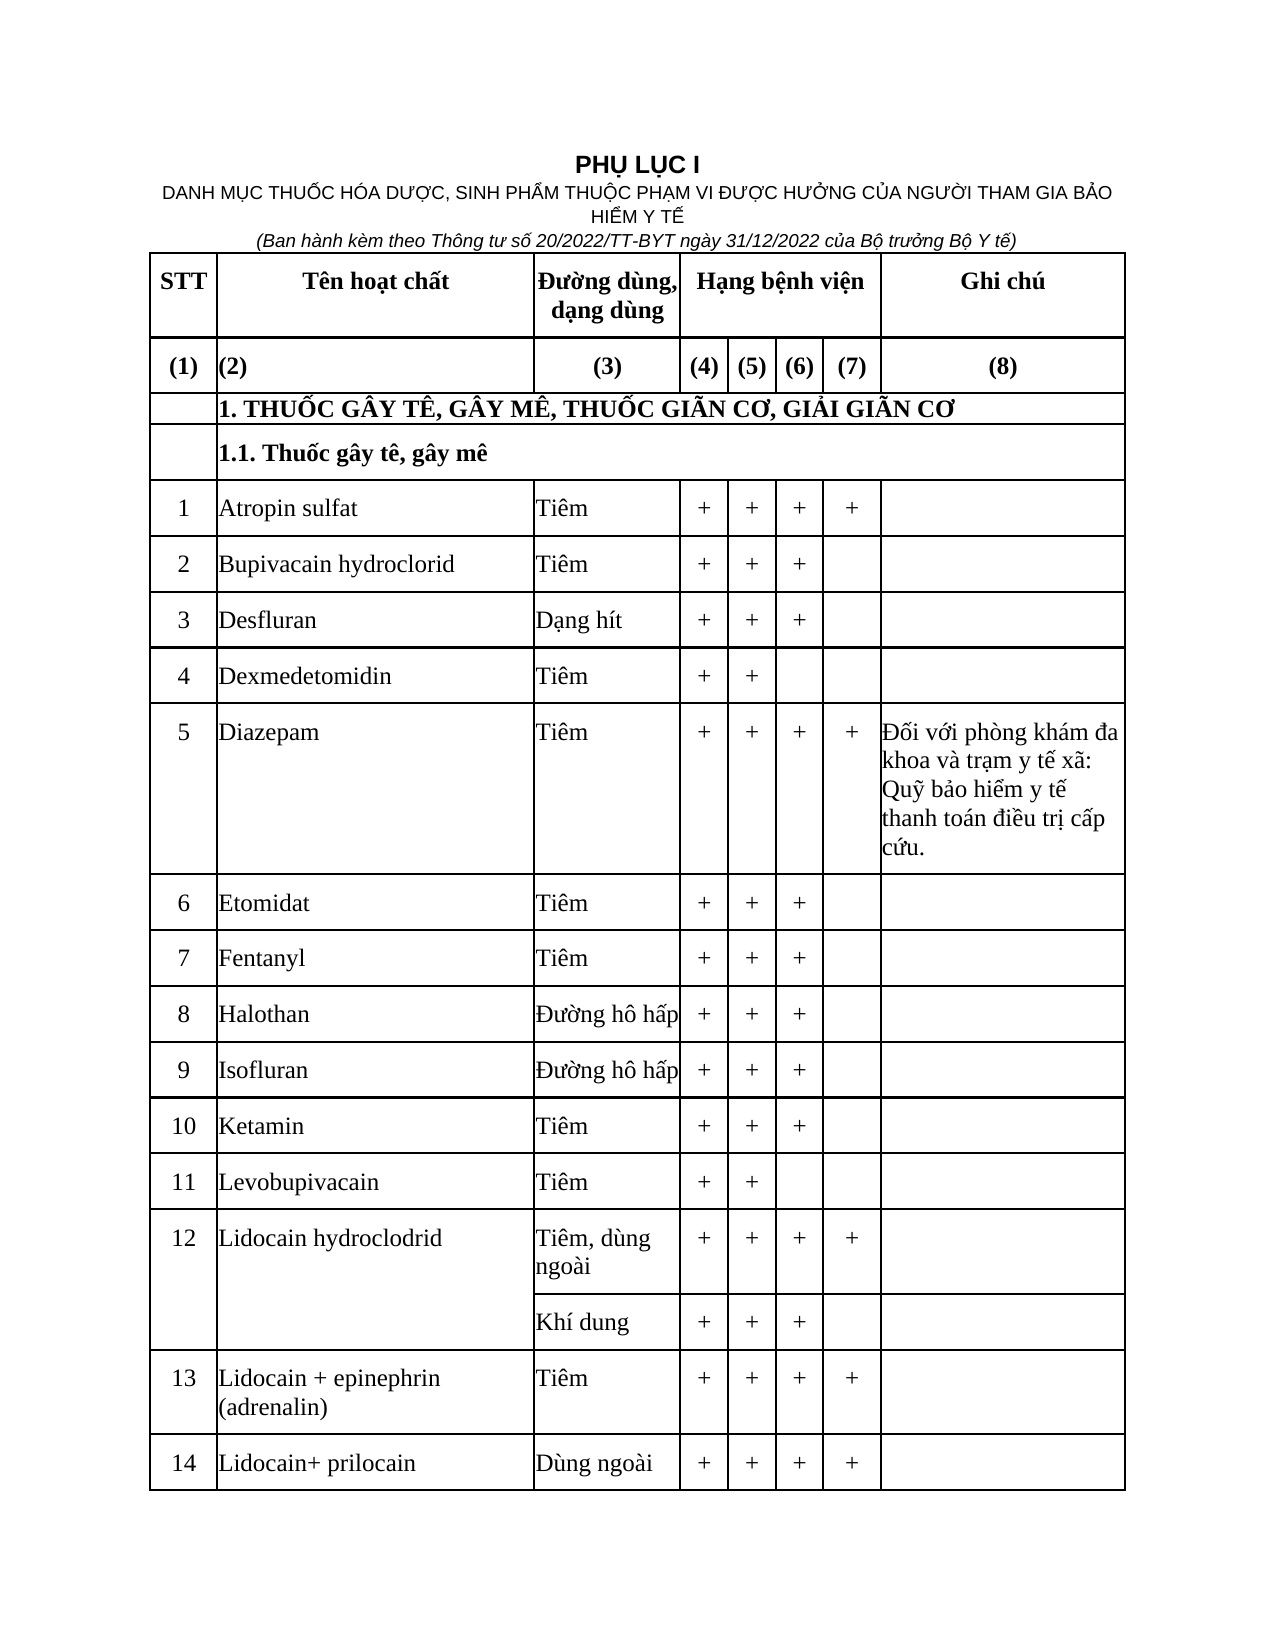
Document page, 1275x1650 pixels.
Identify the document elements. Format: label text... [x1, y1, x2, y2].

table_cell + [729, 649, 775, 702]
table_cell 2 [151, 537, 216, 591]
table_cell + [729, 931, 775, 985]
table_cell Đường hô hấp [535, 1043, 679, 1096]
table_cell 12 [151, 1210, 216, 1348]
table_cell + [777, 1210, 822, 1293]
table_cell + [681, 1154, 727, 1208]
table_cell 4 [151, 649, 216, 702]
table_cell Tiêm [535, 704, 679, 873]
table_cell [882, 1154, 1124, 1208]
table_cell + [681, 537, 727, 591]
table_cell 14 [151, 1435, 216, 1489]
table_cell Lidocain hydroclodrid [218, 1210, 533, 1348]
table_cell [824, 537, 880, 591]
table_cell [882, 593, 1124, 646]
table_header STT [151, 254, 216, 336]
table_cell + [681, 593, 727, 646]
table_cell Bupivacain hydroclorid [218, 537, 533, 591]
table_cell (4) [681, 339, 727, 392]
table_cell 8 [151, 987, 216, 1041]
table_cell (7) [824, 339, 880, 392]
table_cell [824, 1043, 880, 1096]
table_cell + [777, 1295, 822, 1348]
table_cell 7 [151, 931, 216, 985]
table_cell + [777, 1043, 822, 1096]
table_cell [882, 649, 1124, 702]
text DANH MỤC THUỐC HÓA DƯỢC, SINH PHẨM THUỘC PHẠM VI ĐƯỢC HƯỞNG CỦA NGƯỜI THAM GIA BẢO HIỂM Y TẾ (Ban hành kèm theo Thông tư số 20/2022/TT-BYT ngày 31/12/2022 của Bộ trưởng Bộ Y tế) [150, 179, 1125, 252]
table_cell Desfluran [218, 593, 533, 646]
table_cell [824, 875, 880, 929]
table_cell [882, 1210, 1124, 1293]
table_cell Khí dung [535, 1295, 679, 1348]
table_cell Lidocain+ prilocain [218, 1435, 533, 1489]
table_cell + [729, 481, 775, 535]
table_cell + [729, 704, 775, 873]
table_cell Etomidat [218, 875, 533, 929]
table_cell [882, 931, 1124, 985]
table_cell + [681, 1351, 727, 1433]
table_cell Dùng ngoài [535, 1435, 679, 1489]
table_cell + [777, 987, 822, 1041]
table_cell (1) [151, 339, 216, 392]
table_cell + [681, 875, 727, 929]
table_cell + [777, 875, 822, 929]
table_cell + [681, 1210, 727, 1293]
table_cell [882, 537, 1124, 591]
table_cell + [777, 537, 822, 591]
table_cell Tiêm [535, 1154, 679, 1208]
table_cell Dạng hít [535, 593, 679, 646]
table_cell Dexmedetomidin [218, 649, 533, 702]
table_cell (2) [218, 339, 533, 392]
table_cell Lidocain + epinephrin (adrenalin) [218, 1351, 533, 1433]
table_header Đường dùng, dạng dùng [535, 254, 679, 336]
table_cell [824, 593, 880, 646]
table_cell Atropin sulfat [218, 481, 533, 535]
table_cell + [681, 649, 727, 702]
table_cell Diazepam [218, 704, 533, 873]
table_cell + [729, 1435, 775, 1489]
table_cell [882, 481, 1124, 535]
table_cell + [681, 1435, 727, 1489]
table_cell + [777, 931, 822, 985]
table_cell + [729, 1351, 775, 1433]
table_cell + [729, 537, 775, 591]
table_cell Ketamin [218, 1099, 533, 1152]
table_cell Levobupivacain [218, 1154, 533, 1208]
table_cell + [824, 1351, 880, 1433]
table_cell + [729, 1099, 775, 1152]
table_cell [882, 1351, 1124, 1433]
table_cell Đối với phòng khám đa khoa và trạm y tế xã: Quỹ bảo hiểm y tế thanh toán điều trị cấp cứu. [882, 704, 1124, 873]
table_cell Tiêm [535, 1099, 679, 1152]
table_cell 1. THUỐC GÂY TÊ, GÂY MÊ, THUỐC GIÃN CƠ, GIẢI GIÃN CƠ [218, 394, 1124, 423]
table_cell [824, 987, 880, 1041]
table_cell [151, 394, 216, 423]
table_cell [882, 987, 1124, 1041]
table_cell Đường hô hấp [535, 987, 679, 1041]
table_cell [882, 1295, 1124, 1348]
table_cell + [681, 1043, 727, 1096]
table_cell + [777, 1351, 822, 1433]
table_cell + [777, 704, 822, 873]
table_cell Tiêm [535, 875, 679, 929]
table_cell Tiêm [535, 1351, 679, 1433]
table_cell + [777, 481, 822, 535]
table_cell + [681, 987, 727, 1041]
table_cell Tiêm [535, 649, 679, 702]
table_cell + [824, 1435, 880, 1489]
table_cell + [681, 481, 727, 535]
table_cell [824, 1099, 880, 1152]
table_cell 11 [151, 1154, 216, 1208]
table_cell 3 [151, 593, 216, 646]
table_cell + [681, 704, 727, 873]
table_header Ghi chú [882, 254, 1124, 336]
table_cell 6 [151, 875, 216, 929]
table_cell + [681, 1099, 727, 1152]
table_cell [882, 1099, 1124, 1152]
table_header Tên hoạt chất [218, 254, 533, 336]
table_cell + [681, 931, 727, 985]
table_cell Isofluran [218, 1043, 533, 1096]
table_cell [824, 931, 880, 985]
table_cell [777, 1154, 822, 1208]
table_cell + [824, 1210, 880, 1293]
table_cell + [729, 593, 775, 646]
table_cell + [729, 1154, 775, 1208]
table_cell [882, 1435, 1124, 1489]
table_header Hạng bệnh viện [681, 254, 880, 336]
table_cell + [777, 593, 822, 646]
table_cell 10 [151, 1099, 216, 1152]
table_cell (5) [729, 339, 775, 392]
table_cell + [824, 481, 880, 535]
table_cell Tiêm [535, 931, 679, 985]
table_cell Tiêm [535, 537, 679, 591]
table_cell [824, 649, 880, 702]
table_cell [882, 875, 1124, 929]
table_cell 5 [151, 704, 216, 873]
text PHỤ LỤC I [150, 150, 1125, 179]
table_cell Halothan [218, 987, 533, 1041]
table_cell 1 [151, 481, 216, 535]
table_cell + [681, 1295, 727, 1348]
table_cell + [729, 1295, 775, 1348]
table_cell [882, 1043, 1124, 1096]
table_cell Fentanyl [218, 931, 533, 985]
table_cell + [729, 1210, 775, 1293]
table_cell [151, 425, 216, 479]
table_cell (6) [777, 339, 822, 392]
table_cell 9 [151, 1043, 216, 1096]
table_cell + [729, 987, 775, 1041]
table_cell 13 [151, 1351, 216, 1433]
table_cell Tiêm [535, 481, 679, 535]
table_cell Tiêm, dùng ngoài [535, 1210, 679, 1293]
table_cell + [777, 1435, 822, 1489]
table_cell (3) [535, 339, 679, 392]
table_cell (8) [882, 339, 1124, 392]
table_cell + [777, 1099, 822, 1152]
table_cell [824, 1154, 880, 1208]
table_cell [777, 649, 822, 702]
table_cell + [729, 875, 775, 929]
table_cell 1.1. Thuốc gây tê, gây mê [218, 425, 1124, 479]
table_cell [824, 1295, 880, 1348]
table_cell + [729, 1043, 775, 1096]
table_cell + [824, 704, 880, 873]
